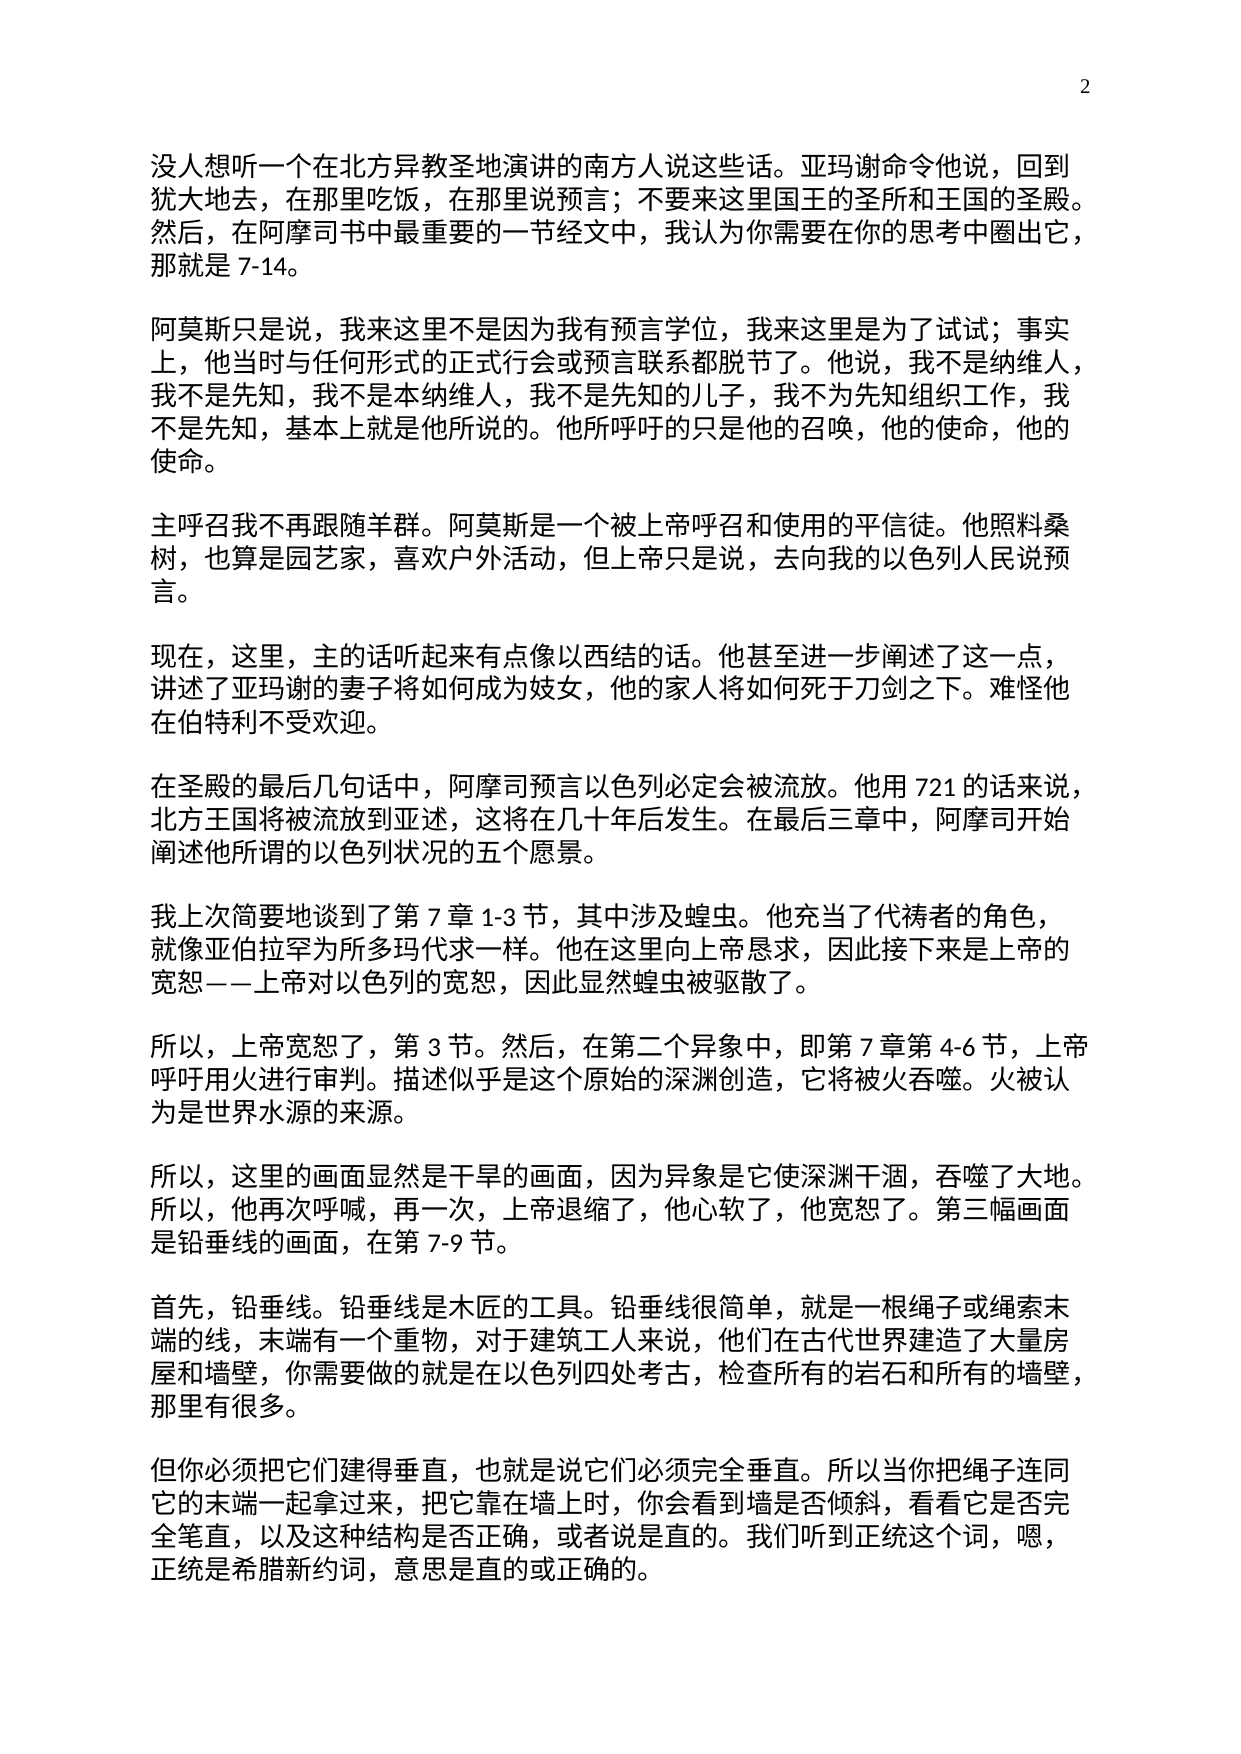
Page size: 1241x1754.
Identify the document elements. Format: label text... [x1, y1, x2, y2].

text 首先，铅垂线。铅垂线是木匠的工具。铅垂线很简单，就是一根绳子或绳索末端的线，末端有一个重物，对于建筑工人来说，他们在古代世界建造了大量房屋和墙壁，你需要做的就是在以色列四处考古，检查所有的岩石和所有的墙壁，那里有很多。 [150, 1291, 1090, 1423]
text 主呼召我不再跟随羊群。阿莫斯是一个被上帝呼召和使用的平信徒。他照料桑树，也算是园艺家，喜欢户外活动，但上帝只是说，去向我的以色列人民说预言。 [150, 509, 1090, 608]
text 所以，上帝宽恕了，第 3 节。然后，在第二个异象中，即第 7 章第 4-6 节，上帝呼吁用火进行审判。描述似乎是这个原始的深渊创造，它将被火吞噬。火被认为是世界水源的来源。 [150, 1030, 1090, 1129]
text 我上次简要地谈到了第 7 章 1-3 节，其中涉及蝗虫。他充当了代祷者的角色，就像亚伯拉罕为所多玛代求一样。他在这里向上帝恳求，因此接下来是上帝的宽恕——上帝对以色列的宽恕，因此显然蝗虫被驱散了。 [150, 900, 1090, 999]
text 阿莫斯只是说，我来这里不是因为我有预言学位，我来这里是为了试试；事实上，他当时与任何形式的正式行会或预言联系都脱节了。他说，我不是纳维人，我不是先知，我不是本纳维人，我不是先知的儿子，我不为先知组织工作，我不是先知，基本上就是他所说的。他所呼吁的只是他的召唤，他的使命，他的使命。 [150, 313, 1090, 478]
text 所以，这里的画面显然是干旱的画面，因为异象是它使深渊干涸，吞噬了大地。所以，他再次呼喊，再一次，上帝退缩了，他心软了，他宽恕了。第三幅画面是铅垂线的画面，在第 7-9 节。 [150, 1161, 1090, 1259]
text 但你必须把它们建得垂直，也就是说它们必须完全垂直。所以当你把绳子连同它的末端一起拿过来，把它靠在墙上时，你会看到墙是否倾斜，看看它是否完全笔直，以及这种结构是否正确，或者说是直的。我们听到正统这个词，嗯，正统是希腊新约词，意思是直的或正确的。 [150, 1454, 1090, 1586]
text 在圣殿的最后几句话中，阿摩司预言以色列必定会被流放。他用 721 的话来说，北方王国将被流放到亚述，这将在几十年后发生。在最后三章中，阿摩司开始阐述他所谓的以色列状况的五个愿景。 [150, 770, 1090, 869]
text 现在，这里，主的话听起来有点像以西结的话。他甚至进一步阐述了这一点，讲述了亚玛谢的妻子将如何成为妓女，他的家人将如何死于刀剑之下。难怪他在伯特利不受欢迎。 [150, 640, 1090, 739]
text 没人想听一个在北方异教圣地演讲的南方人说这些话。亚玛谢命令他说，回到犹大地去，在那里吃饭，在那里说预言；不要来这里国王的圣所和王国的圣殿。然后，在阿摩司书中最重要的一节经文中，我认为你需要在你的思考中圈出它，那就是 7-14。 [150, 150, 1090, 282]
